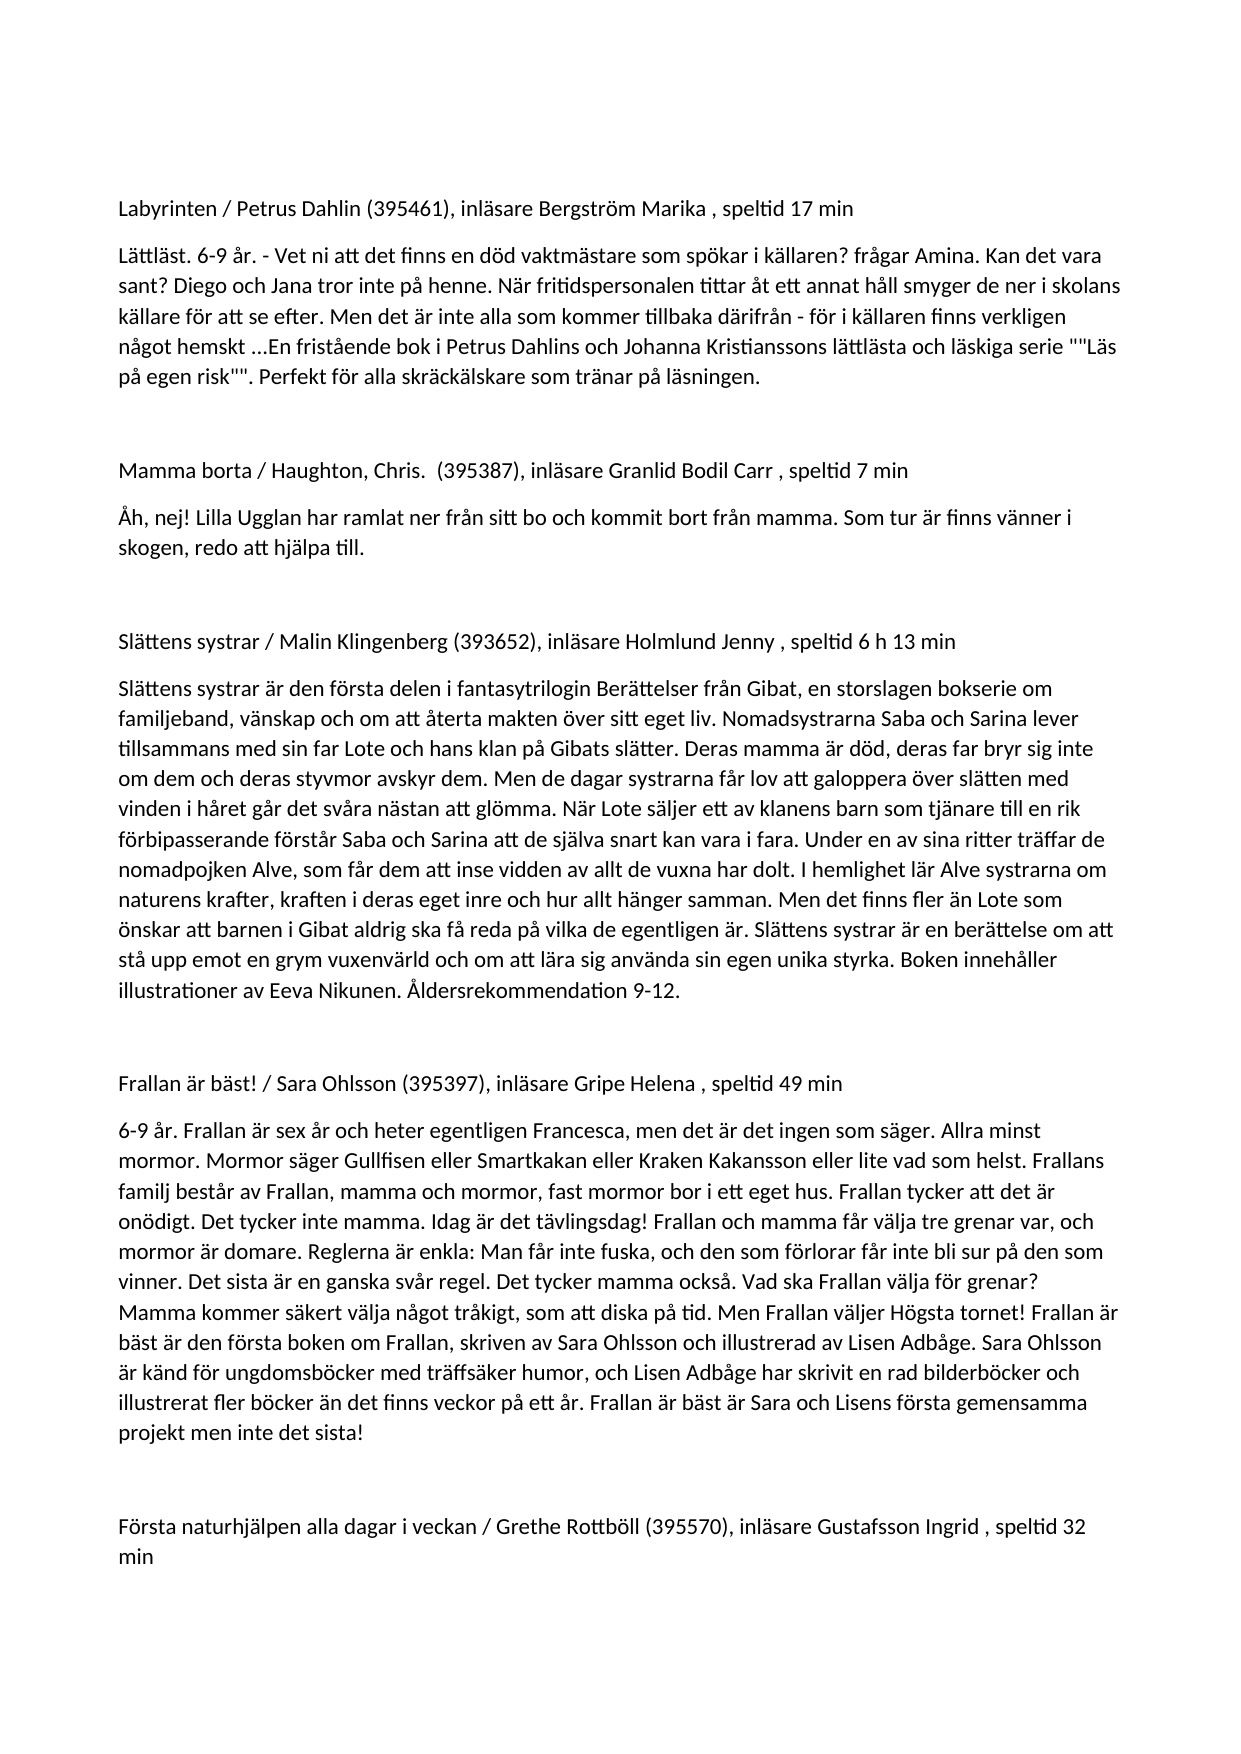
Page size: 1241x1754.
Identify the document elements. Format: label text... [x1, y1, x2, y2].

text Labyrinten / Petrus Dahlin (395461), inläsare Bergström Marika , speltid 17 min [118, 194, 1122, 222]
text Lättläst. 6-9 år. - Vet ni att det finns en död vaktmästare som spökar i källaren? frågar Amina. Kan det vara sant? Diego och Jana tror inte på henne. När fritidspersonalen tittar åt ett annat håll smyger de ner i skolans källare för att se efter. Men det är inte alla som kommer tillbaka därifrån - för i källaren finns verkligen något hemskt ...En fristående bok i Petrus Dahlins och Johanna Kristianssons lättlästa och läskiga serie ""Läs på egen risk"". Perfekt för alla skräckälskare som tränar på läsningen. [118, 241, 1122, 390]
text Åh, nej! Lilla Ugglan har ramlat ner från sitt bo och kommit bort från mamma. Som tur är finns vänner i skogen, redo att hjälpa till. [118, 503, 1122, 561]
text Frallan är bäst! / Sara Ohlsson (395397), inläsare Gripe Helena , speltid 49 min [118, 1069, 1122, 1097]
text Mamma borta / Haughton, Chris. (395387), inläsare Granlid Bodil Carr , speltid 7 min [118, 456, 1122, 484]
text Slättens systrar är den första delen i fantasytrilogin Berättelser från Gibat, en storslagen bokserie om familjeband, vänskap och om att återta makten över sitt eget liv. Nomadsystrarna Saba och Sarina lever tillsammans med sin far Lote och hans klan på Gibats slätter. Deras mamma är död, deras far bryr sig inte om dem och deras styvmor avskyr dem. Men de dagar systrarna får lov att galoppera över slätten med vinden i håret går det svåra nästan att glömma. När Lote säljer ett av klanens barn som tjänare till en rik förbipasserande förstår Saba och Sarina att de själva snart kan vara i fara. Under en av sina ritter träffar de nomadpojken Alve, som får dem att inse vidden av allt de vuxna har dolt. I hemlighet lär Alve systrarna om naturens krafter, kraften i deras eget inre och hur allt hänger samman. Men det finns fler än Lote som önskar att barnen i Gibat aldrig ska få reda på vilka de egentligen är. Slättens systrar är en berättelse om att stå upp emot en grym vuxenvärld och om att lära sig använda sin egen unika styrka. Boken innehåller illustrationer av Eeva Nikunen. Åldersrekommendation 9-12. [118, 674, 1122, 1004]
text Slättens systrar / Malin Klingenberg (393652), inläsare Holmlund Jenny , speltid 6 h 13 min [118, 627, 1122, 655]
text Första naturhjälpen alla dagar i veckan / Grethe Rottböll (395570), inläsare Gustafsson Ingrid , speltid 32 min [118, 1512, 1122, 1570]
text 6-9 år. Frallan är sex år och heter egentligen Francesca, men det är det ingen som säger. Allra minst mormor. Mormor säger Gullfisen eller Smartkakan eller Kraken Kakansson eller lite vad som helst. Frallans familj består av Frallan, mamma och mormor, fast mormor bor i ett eget hus. Frallan tycker att det är onödigt. Det tycker inte mamma. Idag är det tävlingsdag! Frallan och mamma får välja tre grenar var, och mormor är domare. Reglerna är enkla: Man får inte fuska, och den som förlorar får inte bli sur på den som vinner. Det sista är en ganska svår regel. Det tycker mamma också. Vad ska Frallan välja för grenar? Mamma kommer säkert välja något tråkigt, som att diska på tid. Men Frallan väljer Högsta tornet! Frallan är bäst är den första boken om Frallan, skriven av Sara Ohlsson och illustrerad av Lisen Adbåge. Sara Ohlsson är känd för ungdomsböcker med träffsäker humor, och Lisen Adbåge har skrivit en rad bilderböcker och illustrerat fler böcker än det finns veckor på ett år. Frallan är bäst är Sara och Lisens första gemensamma projekt men inte det sista! [118, 1116, 1122, 1446]
